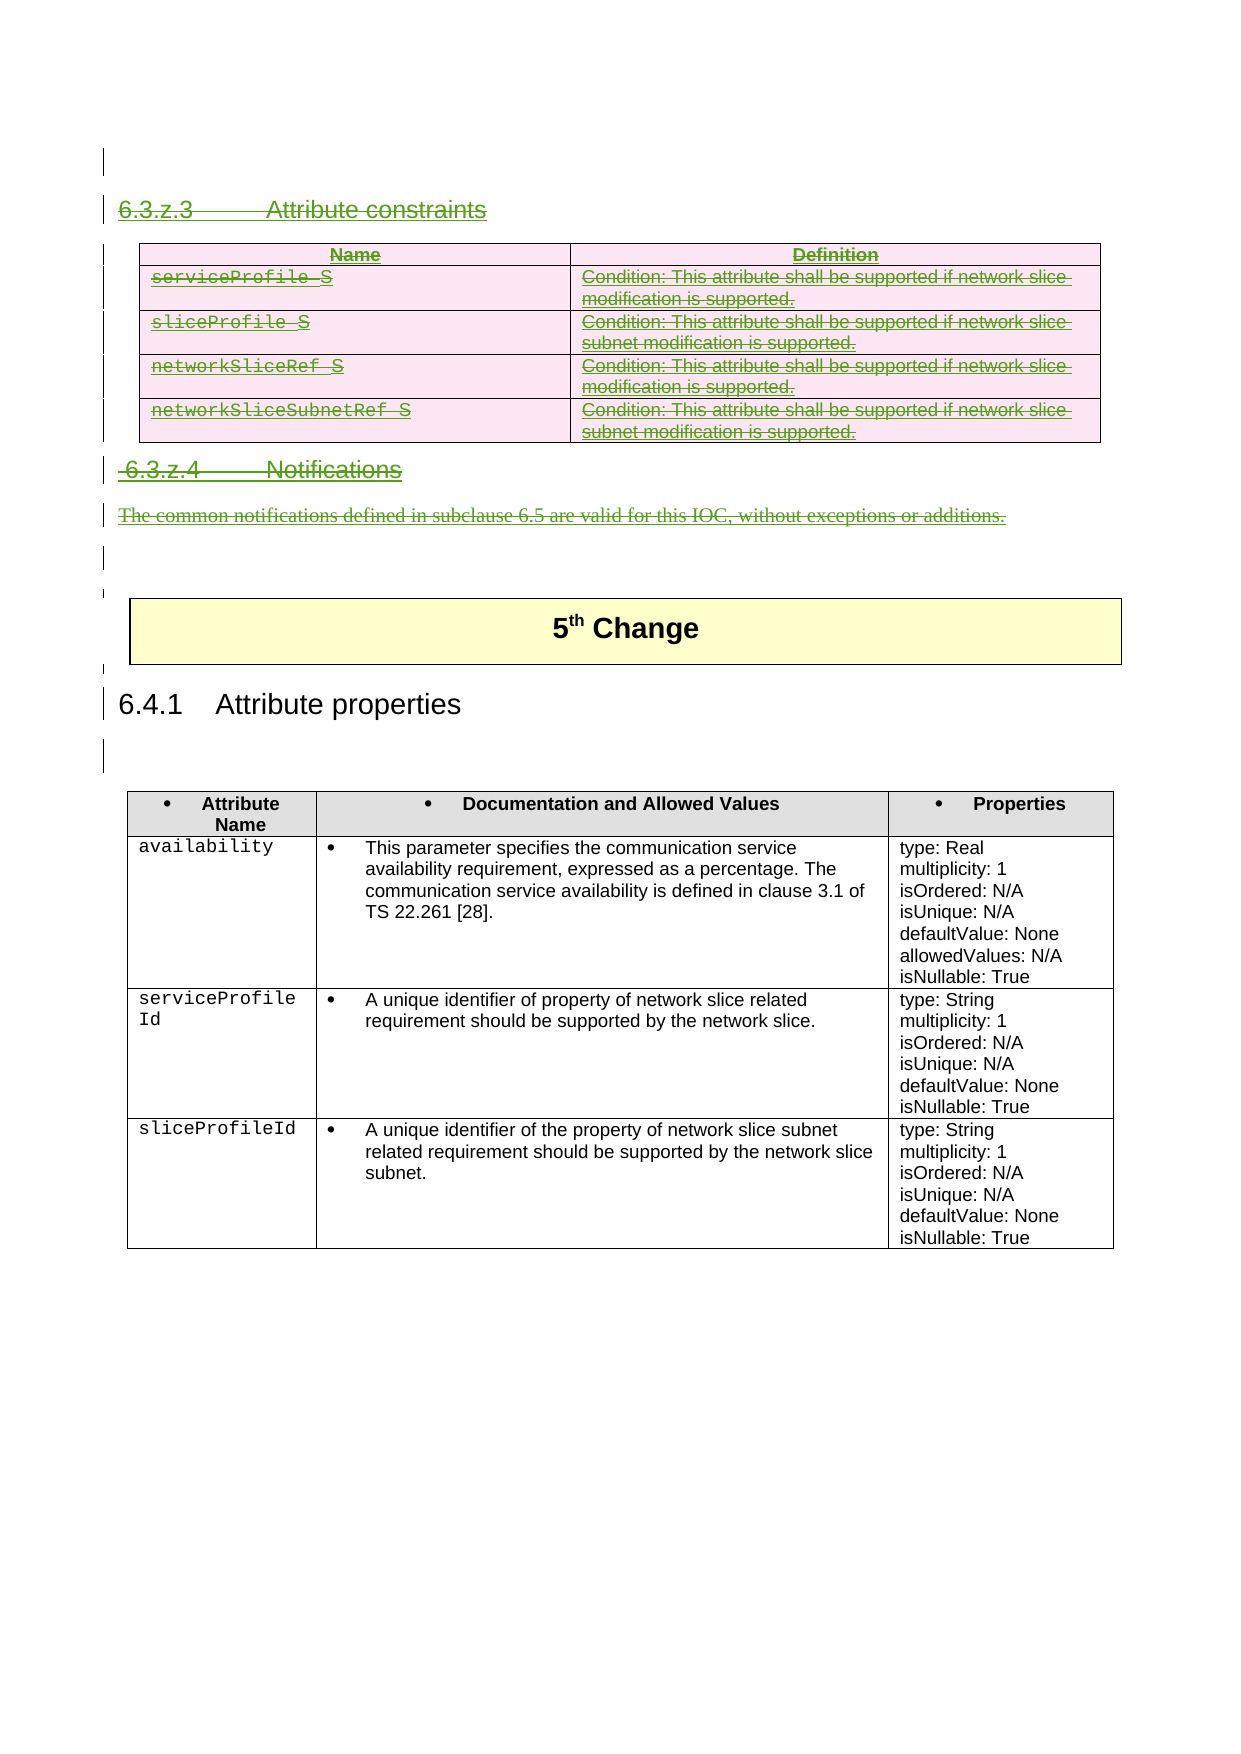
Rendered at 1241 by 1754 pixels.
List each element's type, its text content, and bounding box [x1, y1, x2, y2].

table_header Properties [889, 792, 1113, 836]
table_header Documentation and Allowed Values [317, 792, 888, 836]
table_cell availability [128, 837, 316, 987]
table_cell type: Real multiplicity: 1 isOrdered: N/A isUnique: N/A defaultValue: None allowedValues: N/A isNullable: True [889, 837, 1113, 987]
table_cell This parameter specifies the communication service availability requirement, expressed as a percentage. The communication service availability is defined in clause 3.1 of TS 22.261 [28]. [317, 837, 888, 987]
text 6.4.1 Attribute properties [118, 687, 1122, 720]
table_cell sliceProfileId [128, 1119, 316, 1248]
table_cell type: String multiplicity: 1 isOrdered: N/A isUnique: N/A defaultValue: None isNullable: True [889, 989, 1113, 1118]
table_cell A unique identifier of the property of network slice subnet related requirement should be supported by the network slice subnet. [317, 1119, 888, 1248]
table_header 5th Change [131, 599, 1121, 663]
table_cell type: String multiplicity: 1 isOrdered: N/A isUnique: N/A defaultValue: None isNullable: True [889, 1119, 1113, 1248]
table_cell A unique identifier of property of network slice related requirement should be supported by the network slice. [317, 989, 888, 1118]
table_header Attribute Name [128, 792, 316, 836]
table_cell serviceProfileId [128, 989, 316, 1118]
